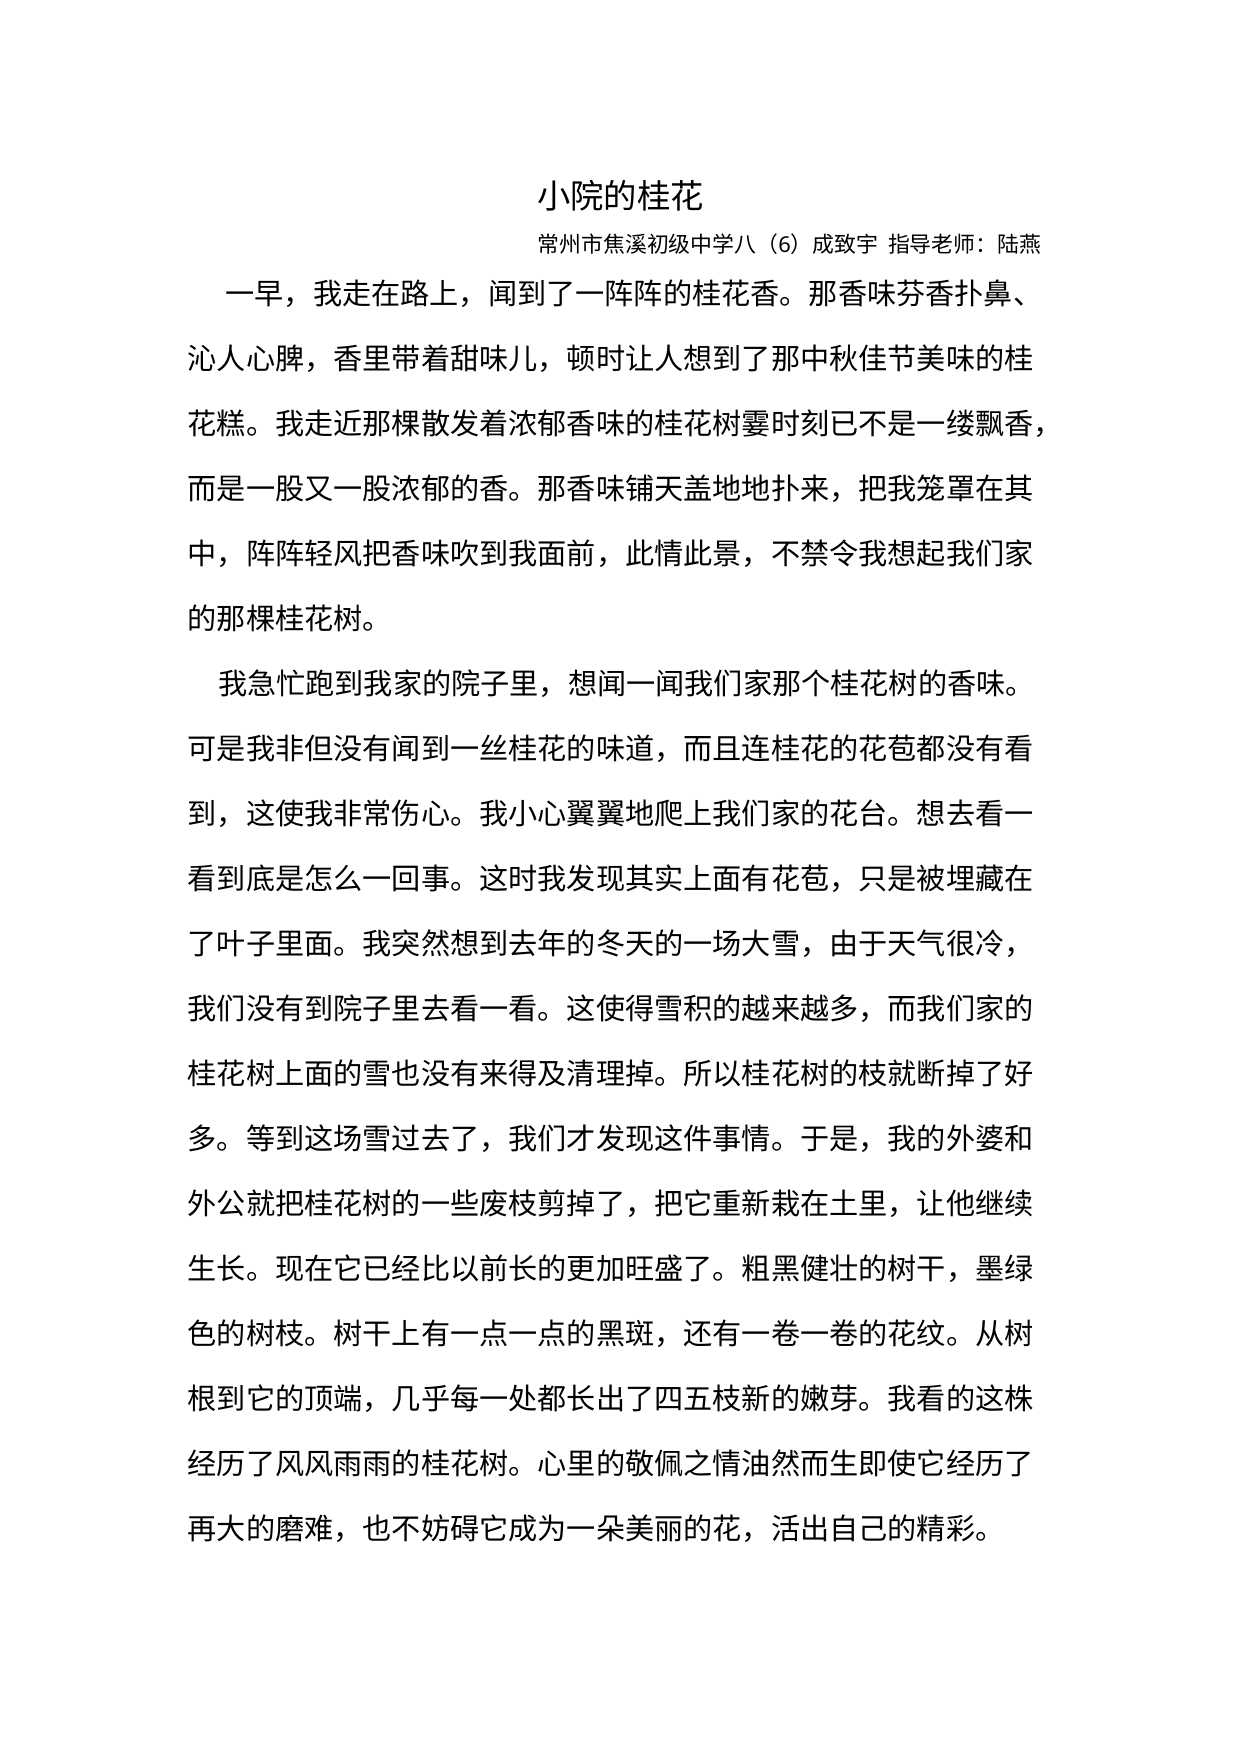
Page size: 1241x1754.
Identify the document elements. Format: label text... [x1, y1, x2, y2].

text 小院的桂花 [187, 162, 1053, 227]
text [187, 227, 1053, 1559]
